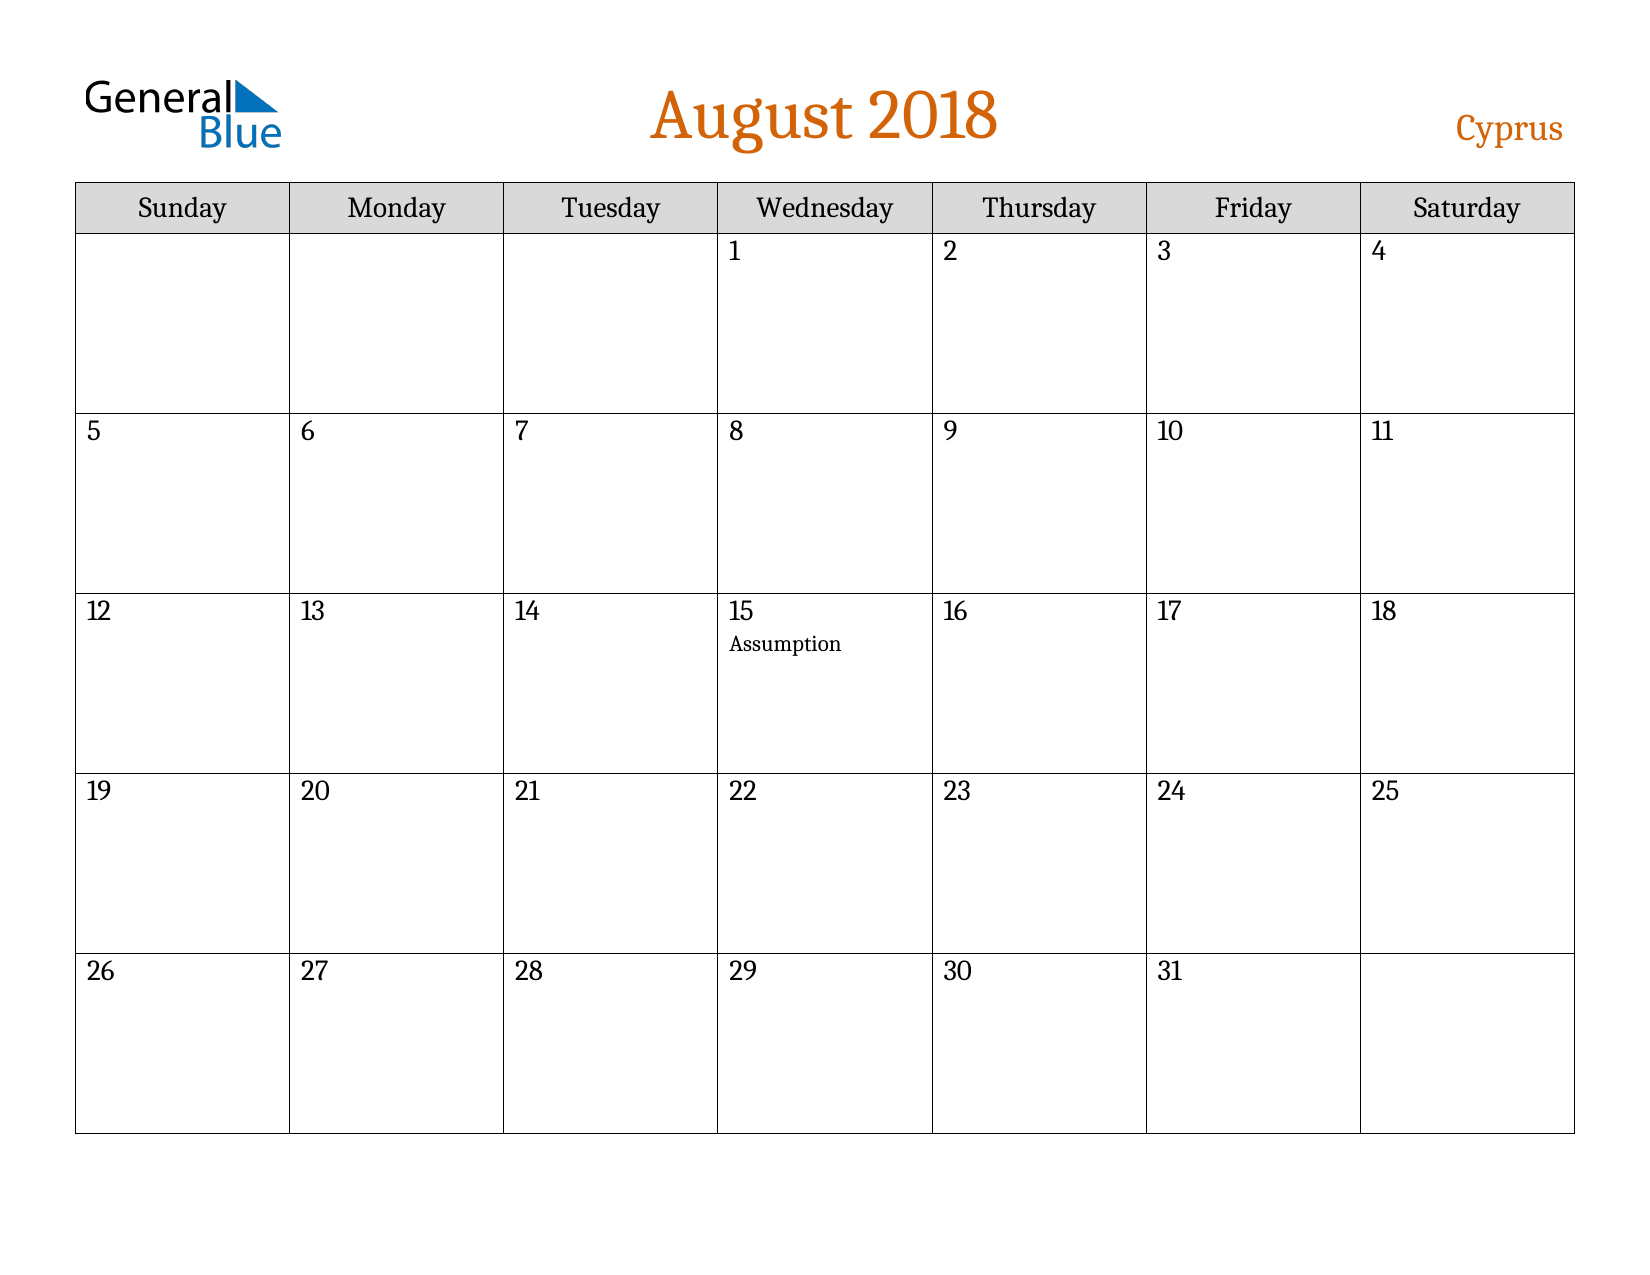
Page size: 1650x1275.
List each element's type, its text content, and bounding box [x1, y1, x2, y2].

table_cell [1361, 990, 1574, 1133]
table_cell Monday [290, 183, 503, 233]
table_header Cyprus [1146, 75, 1574, 182]
table_cell [933, 270, 1146, 413]
table_cell 13 [290, 594, 503, 630]
table_cell 23 [933, 774, 1146, 810]
table_cell 11 [1361, 414, 1574, 450]
table_cell 30 [933, 954, 1146, 990]
table_cell 25 [1361, 774, 1574, 810]
table_cell 27 [290, 954, 503, 990]
table_cell [504, 810, 717, 953]
table_cell Thursday [933, 183, 1146, 233]
table_cell 28 [504, 954, 717, 990]
picture [86, 80, 281, 148]
table_cell [1147, 810, 1360, 953]
table_cell [933, 990, 1146, 1133]
table_cell 9 [933, 414, 1146, 450]
table_cell [1147, 450, 1360, 593]
table_cell [1361, 270, 1574, 413]
table_cell [1361, 630, 1574, 773]
table_cell [1147, 630, 1360, 773]
table_cell Sunday [76, 183, 289, 233]
table_cell 20 [290, 774, 503, 810]
table_cell 31 [1147, 954, 1360, 990]
table_cell [290, 990, 503, 1133]
table_cell 3 [1147, 234, 1360, 270]
table_cell 22 [718, 774, 932, 810]
table_cell 7 [504, 414, 717, 450]
table_cell [504, 450, 717, 593]
table_cell [76, 234, 289, 270]
table_cell [76, 270, 289, 413]
table_cell [290, 450, 503, 593]
table_cell Tuesday [504, 183, 717, 233]
table_cell Wednesday [718, 183, 932, 233]
table_cell [76, 450, 289, 593]
table_cell 15 [718, 594, 932, 630]
table_cell [76, 630, 289, 773]
table_cell [933, 810, 1146, 953]
table_cell 24 [1147, 774, 1360, 810]
table_cell 10 [1147, 414, 1360, 450]
table_cell [290, 234, 503, 270]
table_cell [1147, 990, 1360, 1133]
table_cell [718, 270, 932, 413]
table_cell 4 [1361, 234, 1574, 270]
table_cell Saturday [1361, 183, 1574, 233]
table_cell [718, 450, 932, 593]
table_cell [1361, 954, 1574, 990]
table_cell 19 [76, 774, 289, 810]
table_cell [76, 990, 289, 1133]
table_cell 21 [504, 774, 717, 810]
table_header August 2018 [504, 75, 1146, 182]
table_cell [290, 270, 503, 413]
table_cell [1361, 450, 1574, 593]
table_cell Friday [1147, 183, 1360, 233]
table_cell Assumption [718, 630, 932, 773]
table_cell 8 [718, 414, 932, 450]
table_cell [718, 990, 932, 1133]
table_cell 16 [933, 594, 1146, 630]
table_cell [1147, 270, 1360, 413]
table_cell 26 [76, 954, 289, 990]
table_header [76, 75, 503, 182]
table_cell [504, 270, 717, 413]
table_cell [290, 810, 503, 953]
table_cell 6 [290, 414, 503, 450]
table_cell [76, 810, 289, 953]
table_cell 12 [76, 594, 289, 630]
table_cell [933, 630, 1146, 773]
table_cell [718, 810, 932, 953]
table_cell 29 [718, 954, 932, 990]
table_cell 1 [718, 234, 932, 270]
table_cell [290, 630, 503, 773]
table_cell 5 [76, 414, 289, 450]
table_cell [1361, 810, 1574, 953]
table_cell 14 [504, 594, 717, 630]
table_cell 17 [1147, 594, 1360, 630]
table_cell 18 [1361, 594, 1574, 630]
table_cell [504, 990, 717, 1133]
table_cell [504, 234, 717, 270]
table_cell 2 [933, 234, 1146, 270]
table_cell [504, 630, 717, 773]
table_cell [933, 450, 1146, 593]
